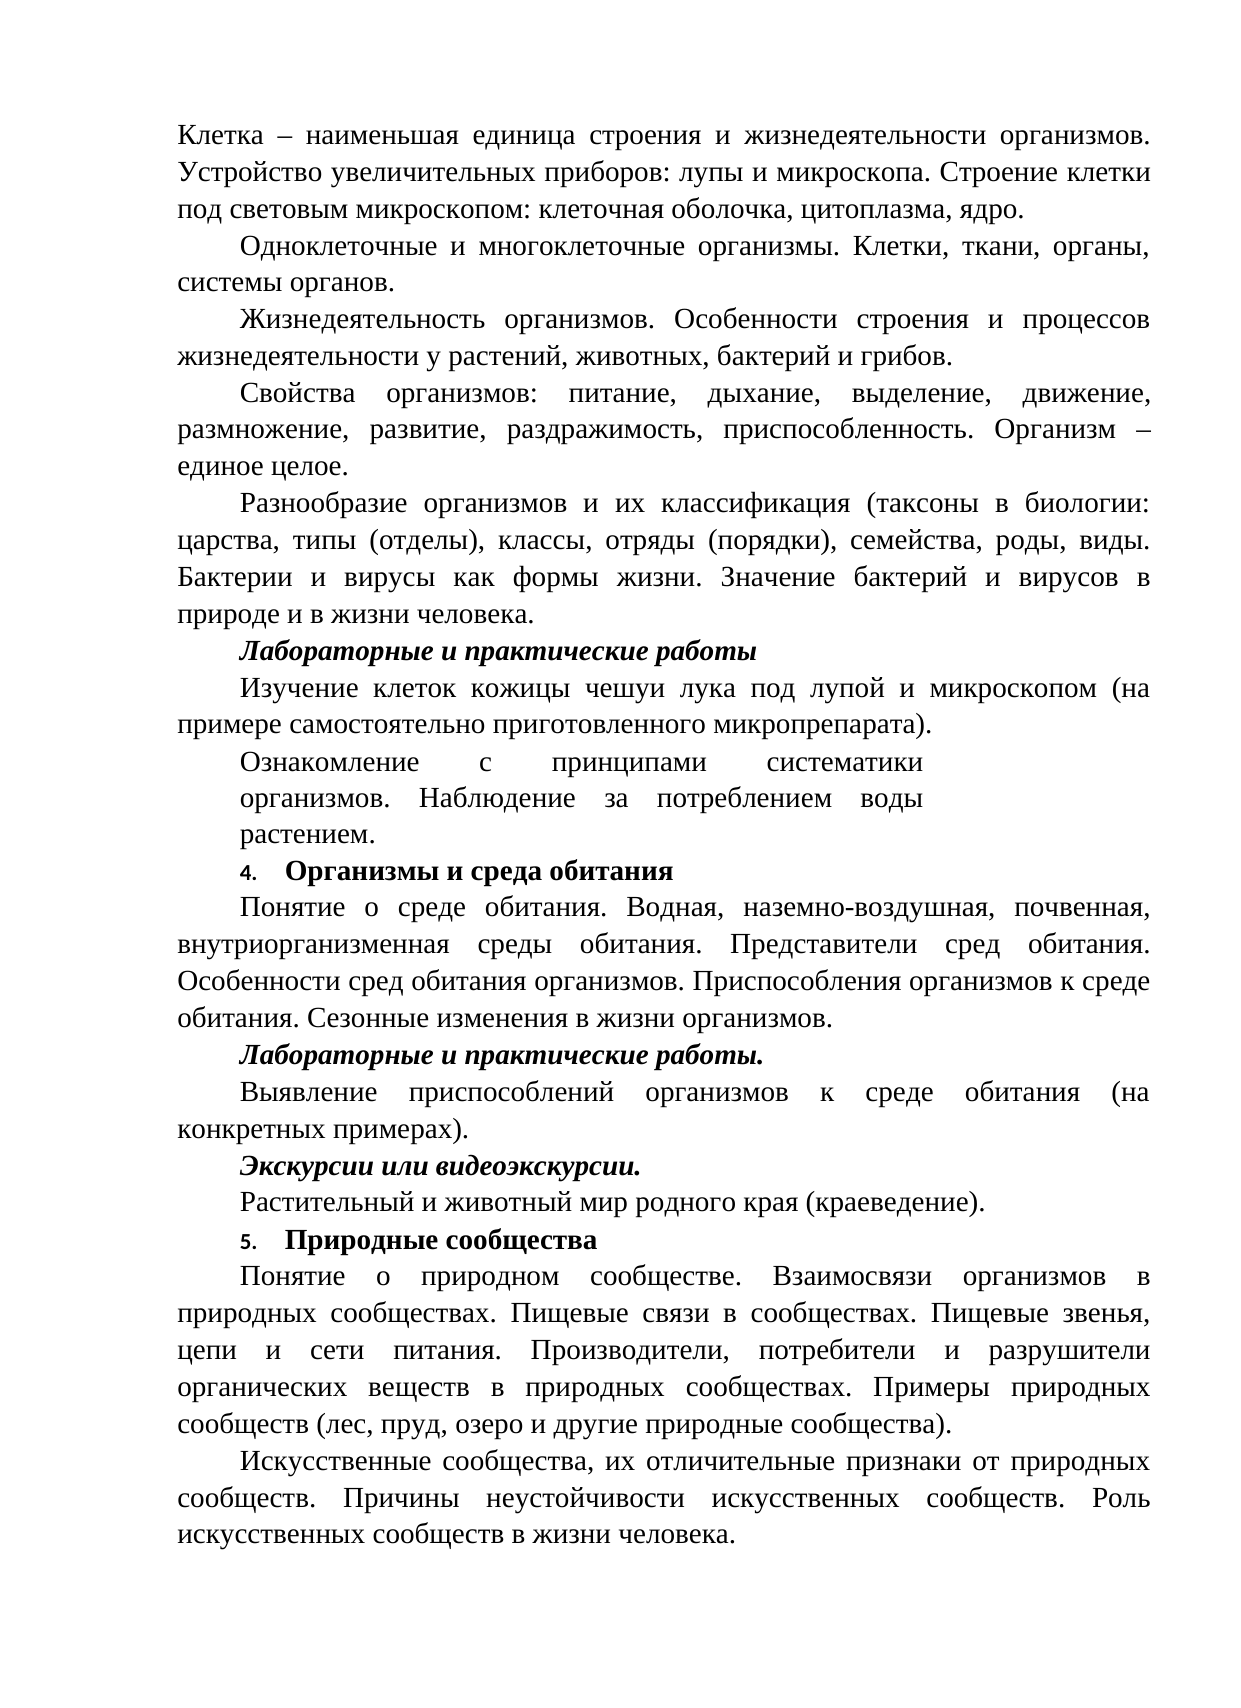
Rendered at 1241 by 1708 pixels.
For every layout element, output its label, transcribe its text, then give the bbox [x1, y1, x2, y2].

text Растительный и животный мир родного края (краеведение). [239, 1184, 1211, 1218]
subtitle Экскурсии или видеоэкскурсии. [239, 1148, 1211, 1182]
text Изучение клеток кожицы чешуи лука под лупой и микроскопом (на примере самостоятельно приготовленного микропрепарата). [177, 670, 1151, 740]
subtitle Лабораторные и практические работы [239, 633, 1211, 667]
subtitle Организмы и среда обитания [239, 853, 1211, 887]
text Ознакомление с принципами систематики организмов. Наблюдение за потреблением воды растением. [239, 744, 924, 849]
subtitle Лабораторные и практические работы. [239, 1037, 1211, 1071]
text Выявление приспособлений организмов к среде обитания (на конкретных примерах). [177, 1074, 1151, 1144]
text Клетка – наименьшая единица строения и жизнедеятельности организмов. Устройство увеличительных приборов: лупы и микроскопа. Строение клетки под световым микроскопом: клеточная оболочка, цитоплазма, ядро. [177, 117, 1152, 224]
text Искусственные сообщества, их отличительные признаки от природных сообществ. Причины неустойчивости искусственных сообществ. Роль искусственных сообществ в жизни человека. [177, 1443, 1151, 1550]
text Понятие о среде обитания. Водная, наземно-воздушная, почвенная, внутриорганизменная среды обитания. Представители сред обитания. Особенности сред обитания организмов. Приспособления организмов к среде обитания. Сезонные изменения в жизни организмов. [177, 889, 1151, 1034]
text Жизнедеятельность организмов. Особенности строения и процессов жизнедеятельности у растений, животных, бактерий и грибов. [177, 301, 1151, 371]
text Одноклеточные и многоклеточные организмы. Клетки, ткани, органы, системы органов. [177, 228, 1150, 298]
subtitle Природные сообщества [239, 1222, 1211, 1256]
text Понятие о природном сообществе. Взаимосвязи организмов в природных сообществах. Пищевые связи в сообществах. Пищевые звенья, цепи и сети питания. Производители, потребители и разрушители органических веществ в природных сообществах. Примеры природных сообществ (лес, пруд, озеро и другие природные сообщества). [177, 1258, 1151, 1439]
text Разнообразие организмов и их классификация (таксоны в биологии: царства, типы (отделы), классы, отряды (порядки), семейства, роды, виды. Бактерии и вирусы как формы жизни. Значение бактерий и вирусов в природе и в жизни человека. [177, 485, 1151, 629]
text Свойства организмов: питание, дыхание, выделение, движение, размножение, развитие, раздражимость, приспособленность. Организм – единое целое. [177, 375, 1152, 482]
